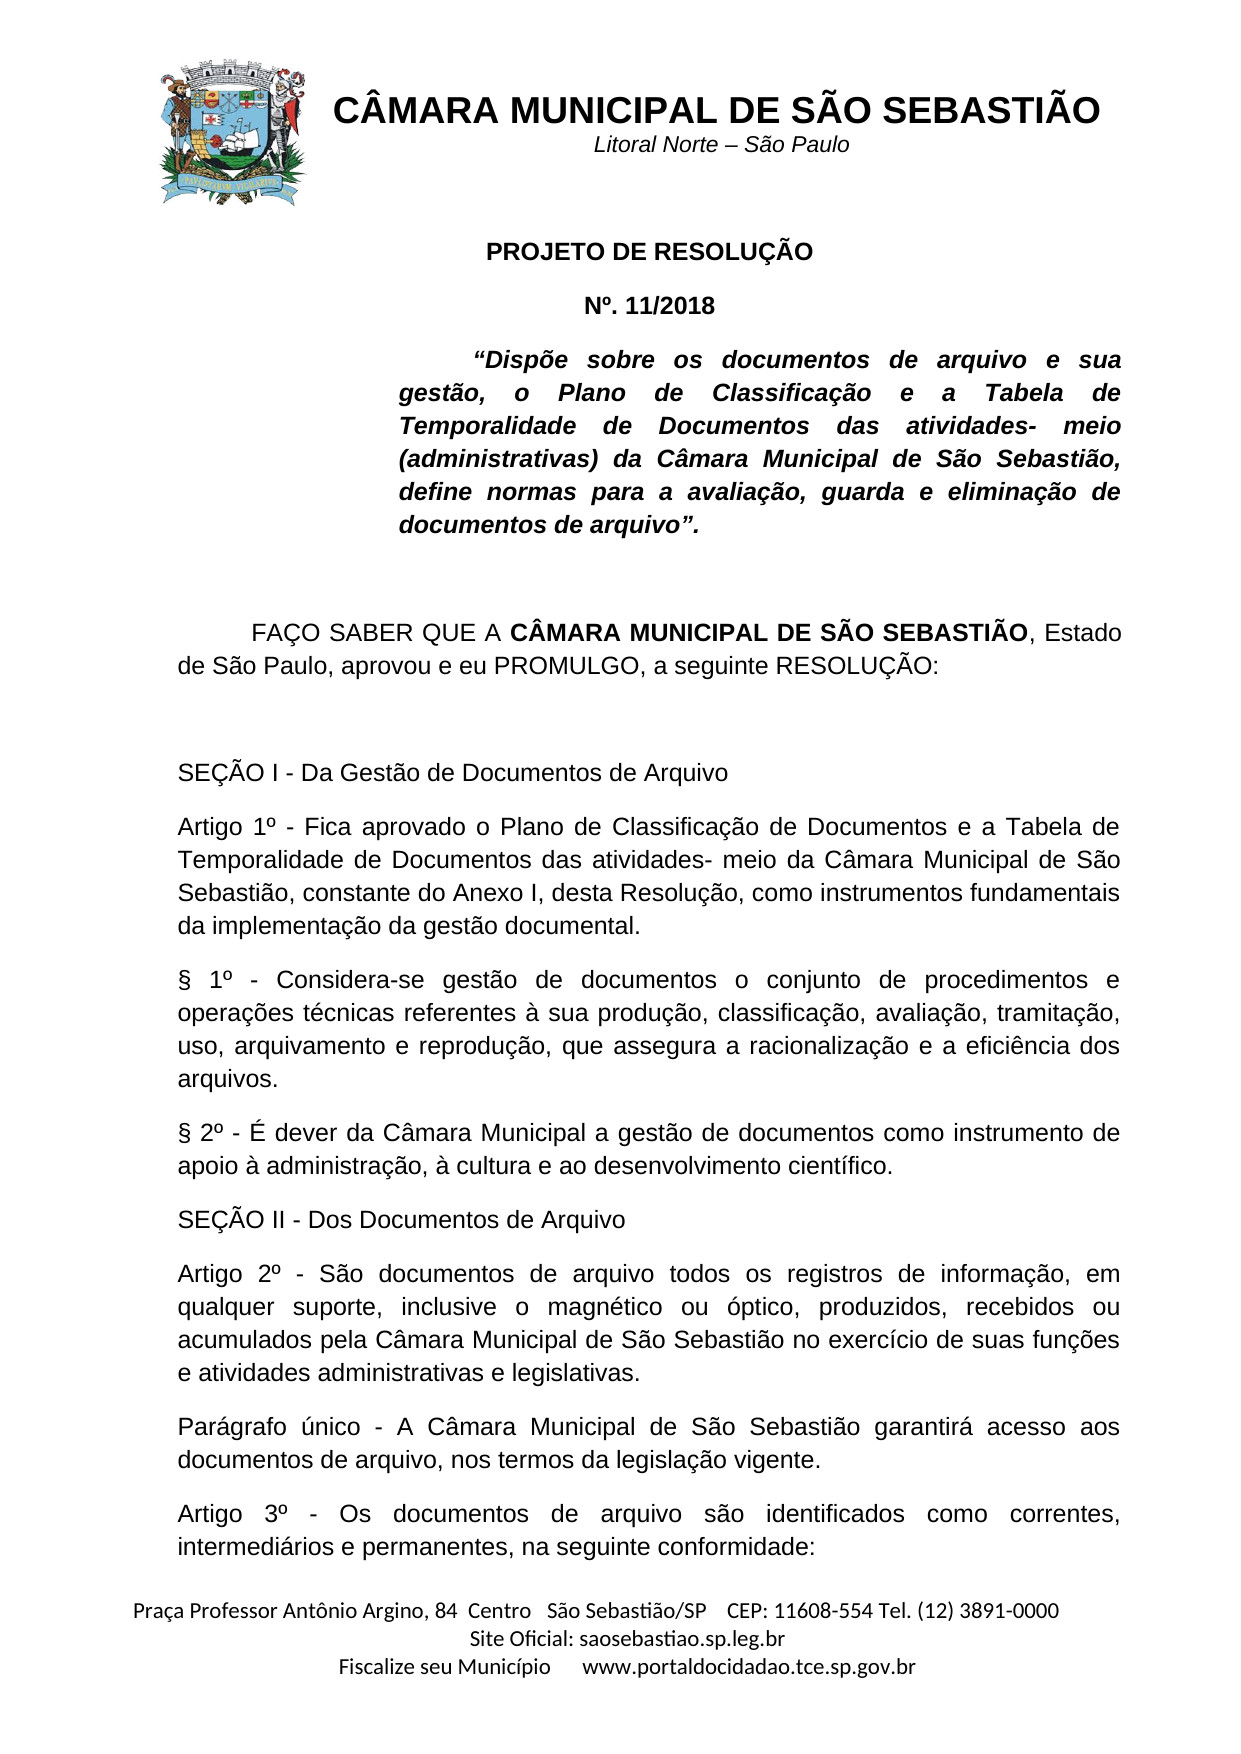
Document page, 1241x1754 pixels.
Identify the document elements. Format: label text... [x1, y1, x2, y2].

text FAÇO SABER QUE A CÂMARA MUNICIPAL DE SÃO SEBASTIÃO, Estado de São Paulo, aprovou e eu PROMULGO, a seguinte RESOLUÇÃO: [177, 618, 1122, 679]
text Artigo 3º - Os documentos de arquivo são identificados como correntes, intermediários e permanentes, na seguinte conformidade: [177, 1498, 1122, 1560]
text Nº. 11/2018 [177, 291, 1122, 320]
text § 2º - É dever da Câmara Municipal a gestão de documentos como instrumento de apoio à administração, à cultura e ao desenvolvimento científico. [177, 1118, 1122, 1180]
text SEÇÃO II - Dos Documentos de Arquivo [177, 1205, 1122, 1234]
text Artigo 2º - São documentos de arquivo todos os registros de informação, em qualquer suporte, inclusive o magnético ou óptico, produzidos, recebidos ou acumulados pela Câmara Municipal de São Sebastião no exercício de suas funções e atividades administrativas e legislativas. [177, 1259, 1122, 1387]
picture [158, 59, 309, 209]
text Artigo 1º - Fica aprovado o Plano de Classificação de Documentos e a Tabela de Temporalidade de Documentos das atividades- meio da Câmara Municipal de São Sebastião, constante do Anexo I, desta Resolução, como instrumentos fundamentais da implementação da gestão documental. [177, 812, 1122, 940]
text “Dispõe sobre os documentos de arquivo e sua gestão, o Plano de Classificação e a Tabela de Temporalidade de Documentos das atividades- meio (administrativas) da Câmara Municipal de São Sebastião, define normas para a avaliação, guarda e eliminação de documentos de arquivo”. [398, 345, 1122, 539]
text § 1º - Considera-se gestão de documentos o conjunto de procedimentos e operações técnicas referentes à sua produção, classificação, avaliação, tramitação, uso, arquivamento e reprodução, que assegura a racionalização e a eficiência dos arquivos. [177, 965, 1122, 1093]
text SEÇÃO I - Da Gestão de Documentos de Arquivo [177, 758, 1122, 787]
text PROJETO DE RESOLUÇÃO [177, 237, 1122, 266]
text Parágrafo único - A Câmara Municipal de São Sebastião garantirá acesso aos documentos de arquivo, nos termos da legislação vigente. [177, 1412, 1122, 1473]
